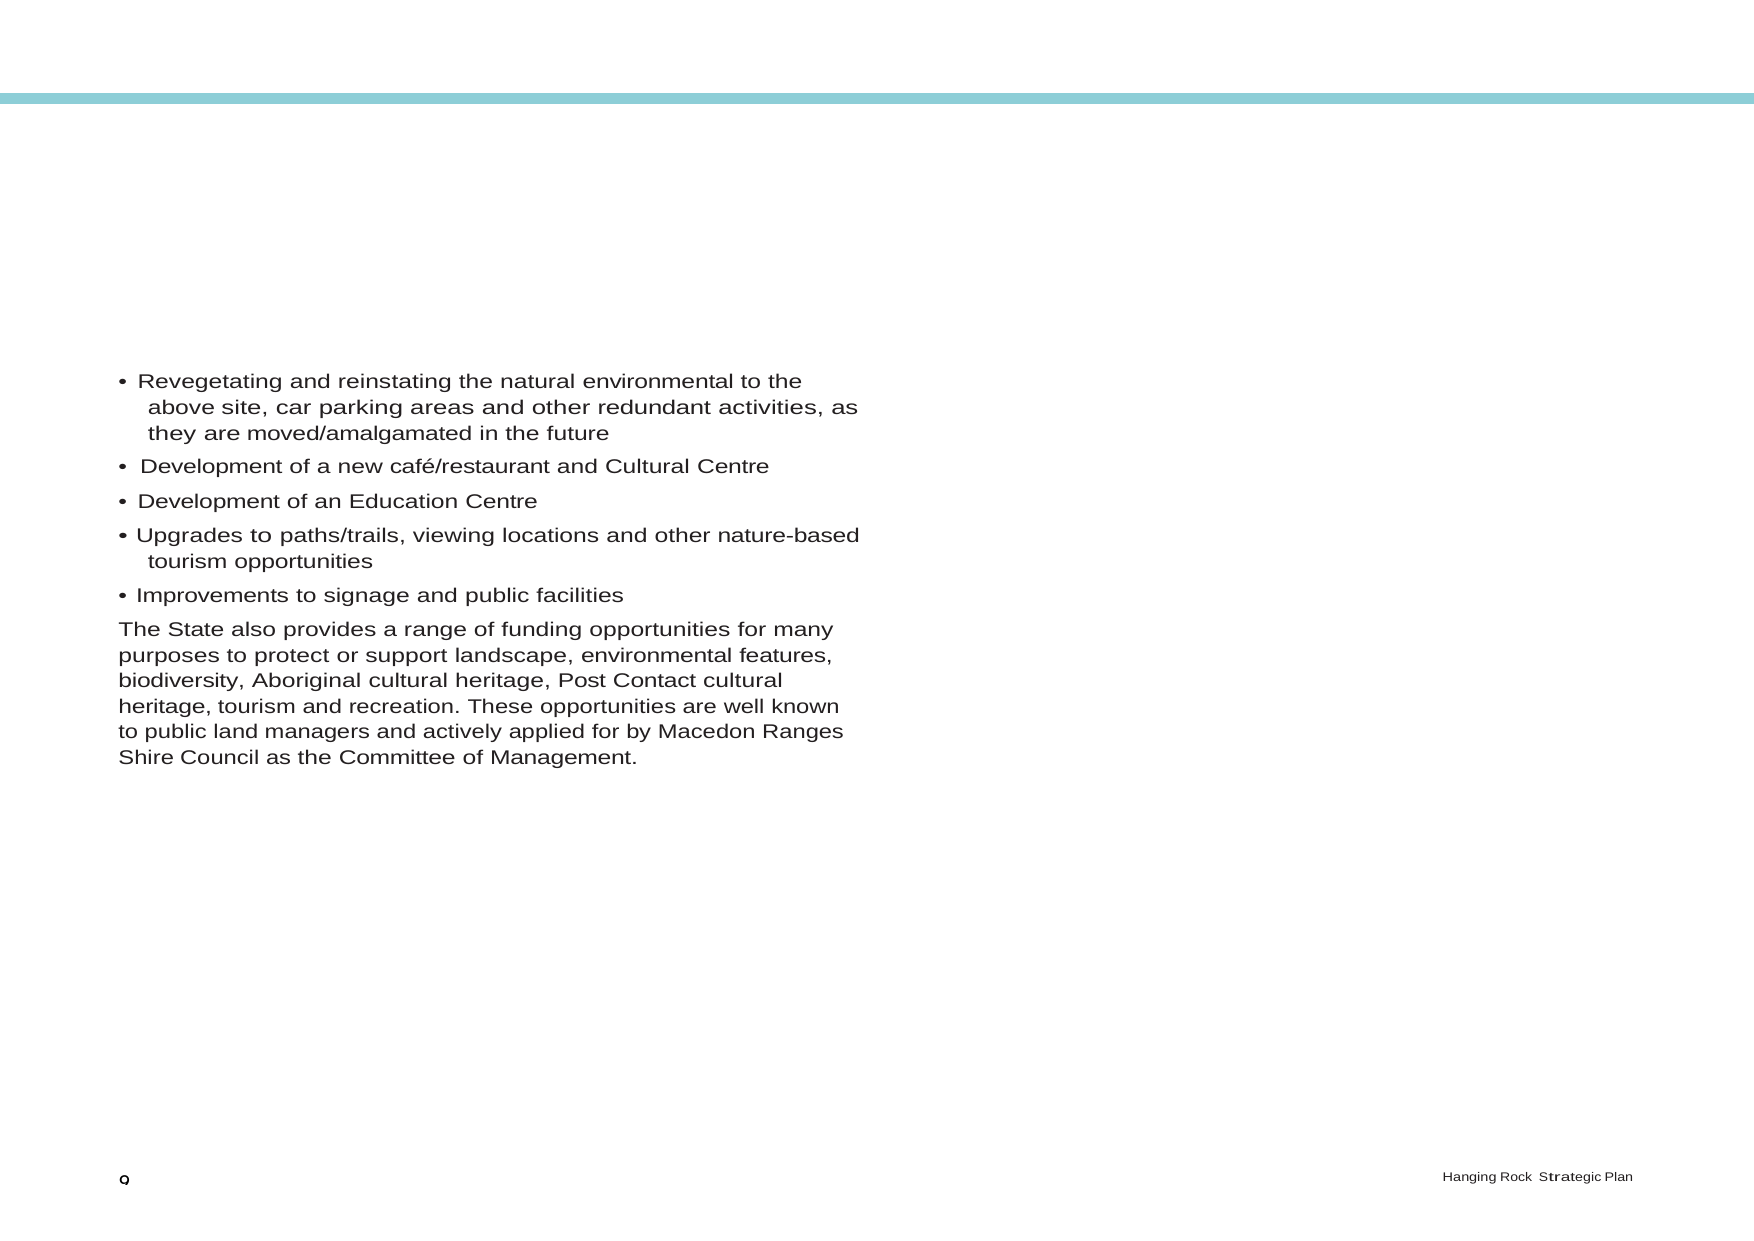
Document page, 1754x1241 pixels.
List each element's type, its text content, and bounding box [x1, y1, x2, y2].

text • Improvements to signage and public facilities [118, 584, 1754, 606]
text • Development of an Education Centre [118, 490, 1754, 512]
text • Revegetating and reinstating the natural environmental to the above site, car parking areas and other redundant activities, as they are moved/amalgamated in the future [118, 370, 865, 444]
text The State also provides a range of funding opportunities for many purposes to protect or support landscape, environmental features, biodiversity, Aboriginal cultural heritage, Post Contact cultural heritage, tourism and recreation. These opportunities are well known to public land managers and actively applied for by Macedon Ranges Shire Council as the Committee of Management. [118, 618, 865, 769]
text • Development of a new café/restaurant and Cultural Centre [118, 455, 1754, 478]
text • Upgrades to paths/trails, viewing locations and other nature-based tourism opportunities [118, 524, 865, 572]
